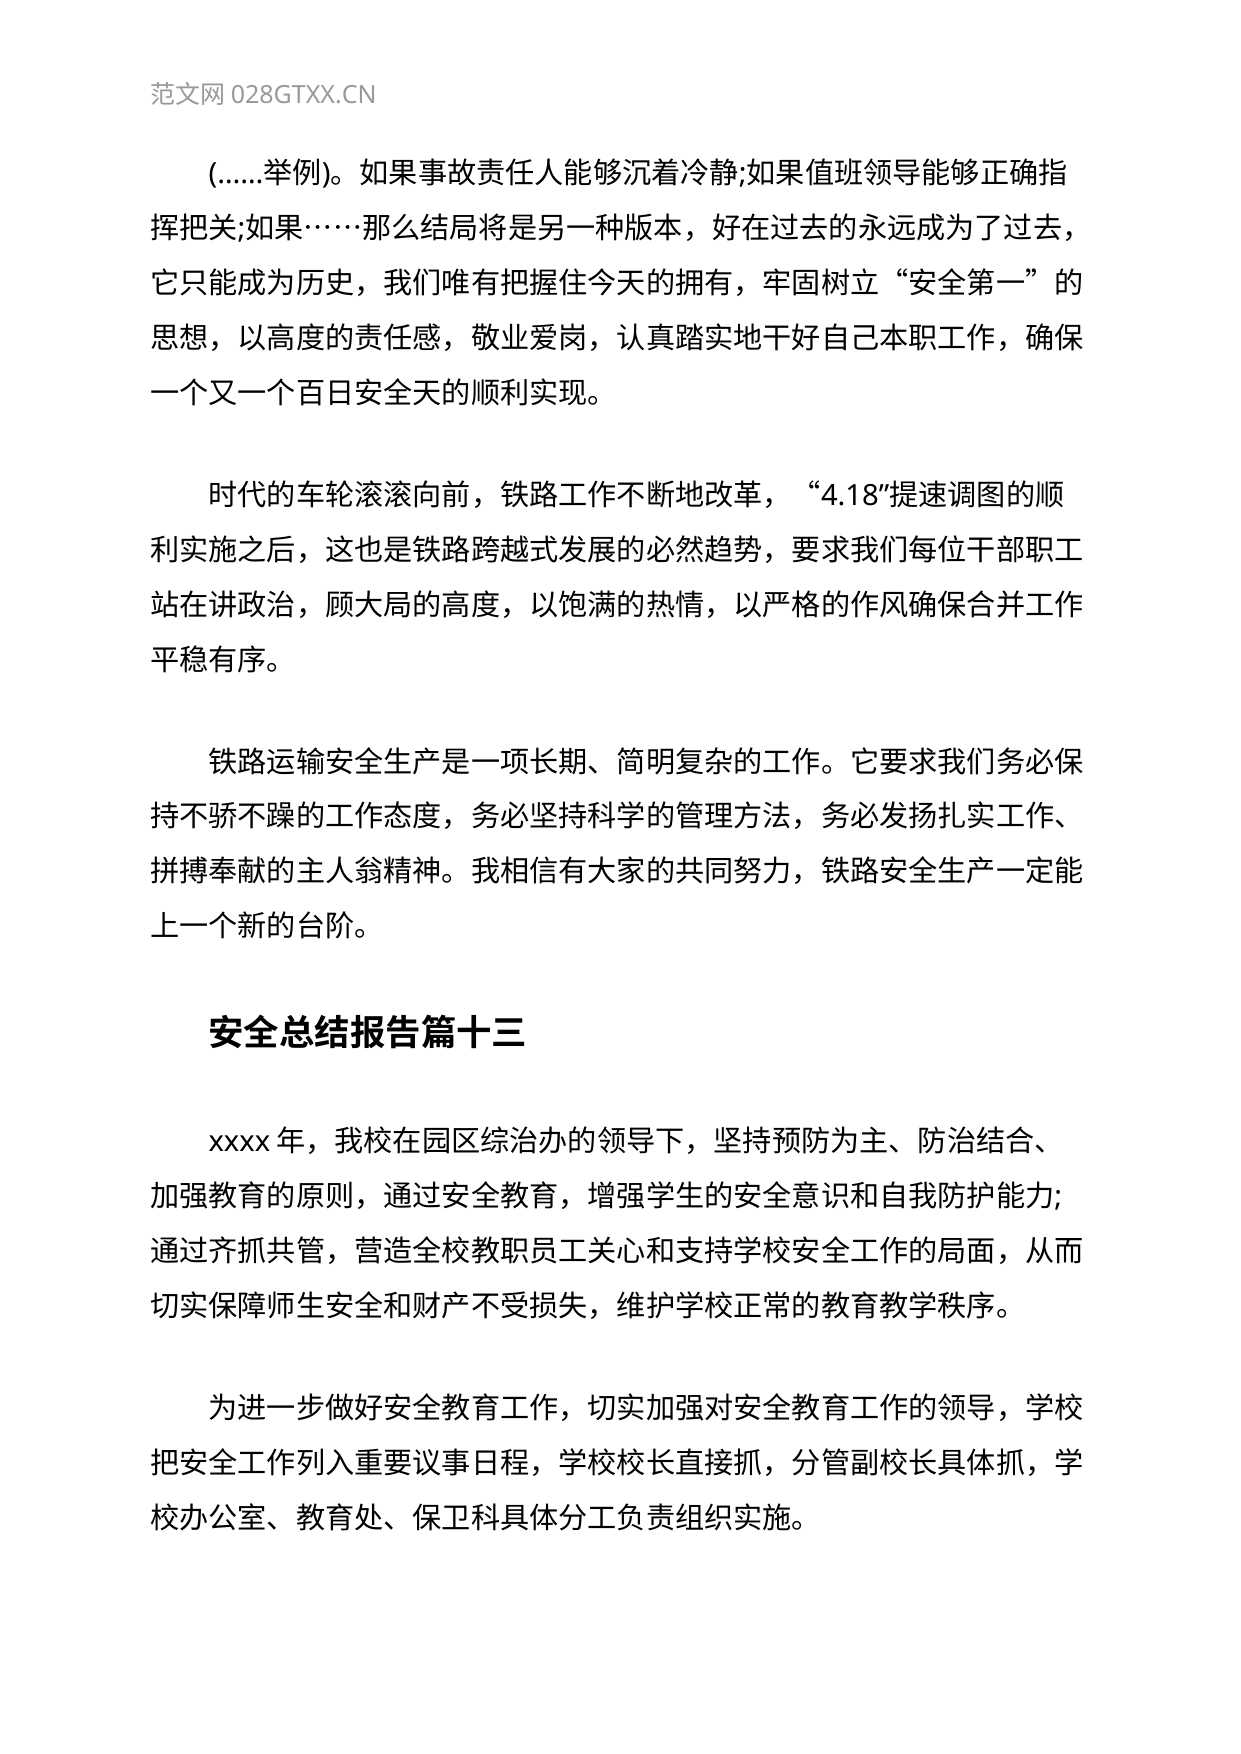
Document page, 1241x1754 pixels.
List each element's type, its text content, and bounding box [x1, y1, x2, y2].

text (……举例)。如果事故责任人能够沉着冷静;如果值班领导能够正确指挥把关;如果……那么结局将是另一种版本，好在过去的永远成为了过去，它只能成为历史，我们唯有把握住今天的拥有，牢固树立“安全第一”的思想，以高度的责任感，敬业爱岗，认真踏实地干好自己本职工作，确保一个又一个百日安全天的顺利实现。 [150, 150, 1090, 412]
text xxxx年，我校在园区综治办的领导下，坚持预防为主、防治结合、加强教育的原则，通过安全教育，增强学生的安全意识和自我防护能力;通过齐抓共管，营造全校教职员工关心和支持学校安全工作的局面，从而切实保障师生安全和财产不受损失，维护学校正常的教育教学秩序。 [150, 1118, 1090, 1325]
text 时代的车轮滚滚向前，铁路工作不断地改革，“4.18”提速调图的顺利实施之后，这也是铁路跨越式发展的必然趋势，要求我们每位干部职工站在讲政治，顾大局的高度，以饱满的热情，以严格的作风确保合并工作平稳有序。 [150, 472, 1090, 679]
text 铁路运输安全生产是一项长期、简明复杂的工作。它要求我们务必保持不骄不躁的工作态度，务必坚持科学的管理方法，务必发扬扎实工作、拼搏奉献的主人翁精神。我相信有大家的共同努力，铁路安全生产一定能上一个新的台阶。 [150, 738, 1090, 945]
text 为进一步做好安全教育工作，切实加强对安全教育工作的领导，学校把安全工作列入重要议事日程，学校校长直接抓，分管副校长具体抓，学校办公室、教育处、保卫科具体分工负责组织实施。 [150, 1385, 1090, 1537]
text 安全总结报告篇十三 [150, 1004, 1090, 1056]
